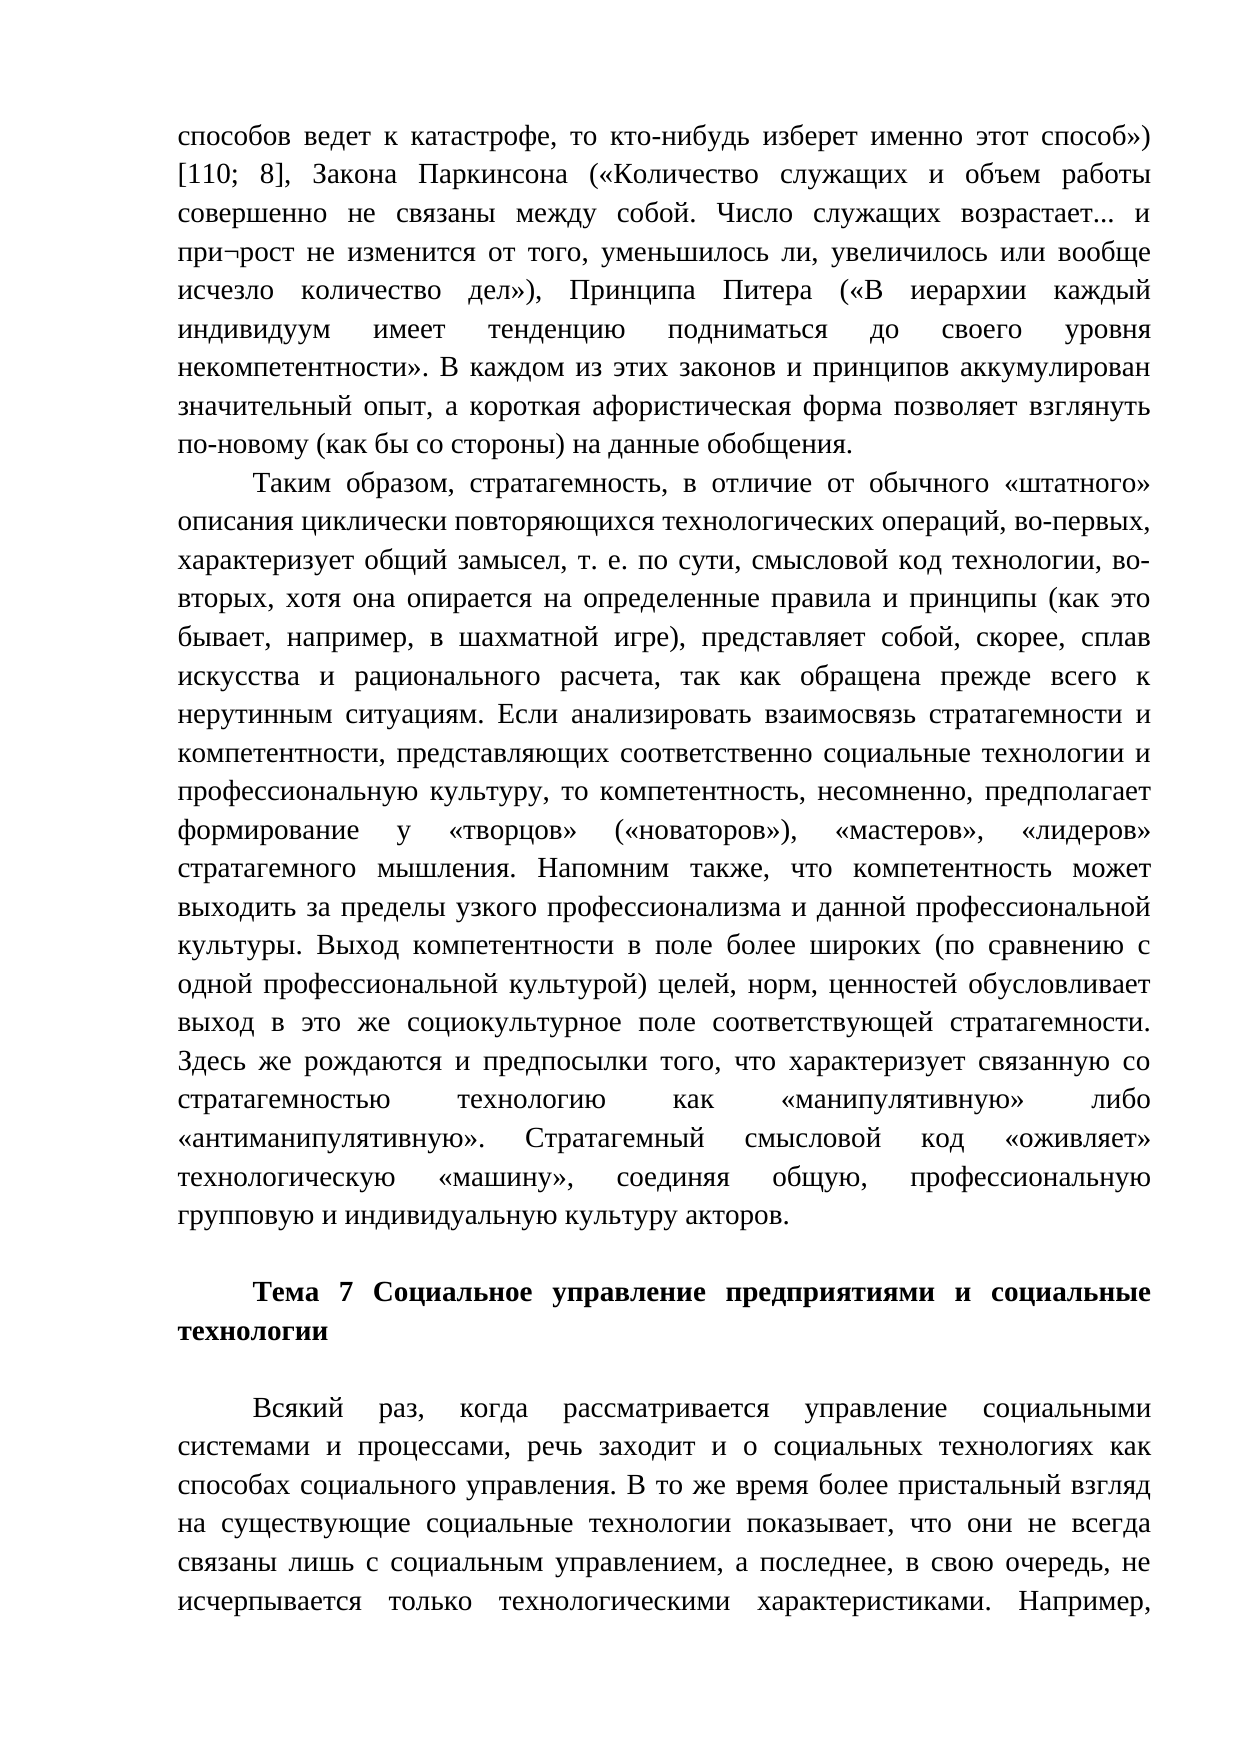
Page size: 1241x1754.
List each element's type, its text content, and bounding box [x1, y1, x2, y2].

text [177, 1390, 1152, 1616]
text Таким образом, стратагемность, в отличие от обычного «штатного» описания циклически повторяющихся технологических операций, во-первых, характеризует общий замысел, т. е. по сути, смысловой код технологии, во-вторых, хотя она опирается на определенные правила и принципы (как это бывает, например, в шахматной игре), представляет собой, скорее, сплав искусства и рационального расчета, так как обращена прежде всего к нерутинным ситуациям. Если анализировать взаимосвязь стратагемности и компетентности, представляющих соответственно социальные технологии и профессиональную культуру, то компетентность, несомненно, предполагает формирование у «творцов» («новаторов»), «мастеров», «лидеров» стратагемного мышления. Напомним также, что компетентность может выходить за пределы узкого профессионализма и данной профессиональной культуры. Выход компетентности в поле более широких (по сравнению с одной профессиональной культурой) целей, норм, ценностей обусловливает выход в это же социокультурное поле соответствующей стратагемности. Здесь же рождаются и предпосылки того, что характеризует связанную со стратагемностью технологию как «манипулятивную» либо «антиманипулятивную». Стратагемный смысловой код «оживляет» технологическую «машину», соединяя общую, профессиональную групповую и индивидуальную культуру акторов. [177, 465, 1152, 1231]
text Тема 7 Социальное управление предприятиями и социальные технологии [177, 1274, 1152, 1346]
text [177, 118, 1152, 460]
